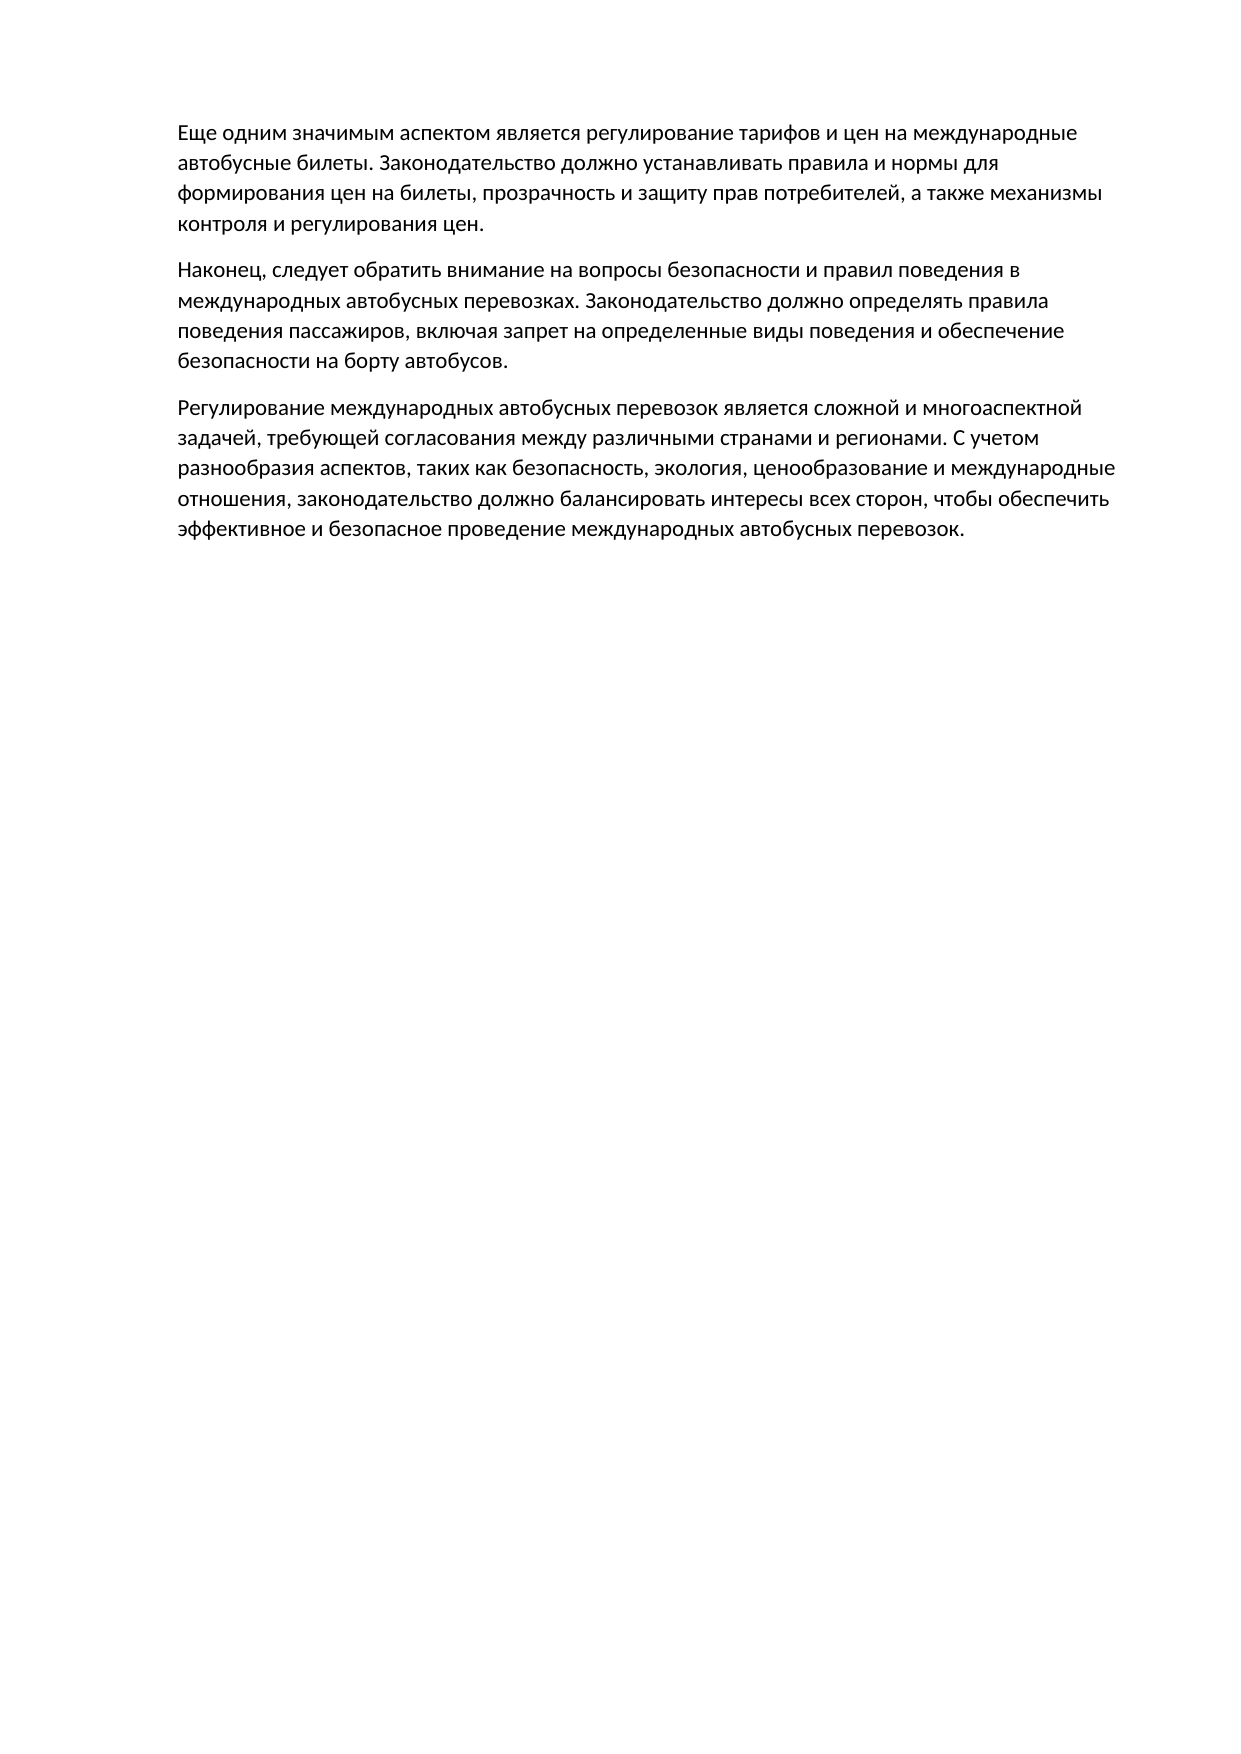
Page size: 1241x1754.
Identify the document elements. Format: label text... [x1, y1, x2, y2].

text Регулирование международных автобусных перевозок является сложной и многоаспектной задачей, требующей согласования между различными странами и регионами. С учетом разнообразия аспектов, таких как безопасность, экология, ценообразование и международные отношения, законодательство должно балансировать интересы всех сторон, чтобы обеспечить эффективное и безопасное проведение международных автобусных перевозок. [177, 393, 1152, 542]
text Еще одним значимым аспектом является регулирование тарифов и цен на международные автобусные билеты. Законодательство должно устанавливать правила и нормы для формирования цен на билеты, прозрачность и защиту прав потребителей, а также механизмы контроля и регулирования цен. [177, 118, 1152, 237]
text Наконец, следует обратить внимание на вопросы безопасности и правил поведения в международных автобусных перевозках. Законодательство должно определять правила поведения пассажиров, включая запрет на определенные виды поведения и обеспечение безопасности на борту автобусов. [177, 256, 1152, 374]
